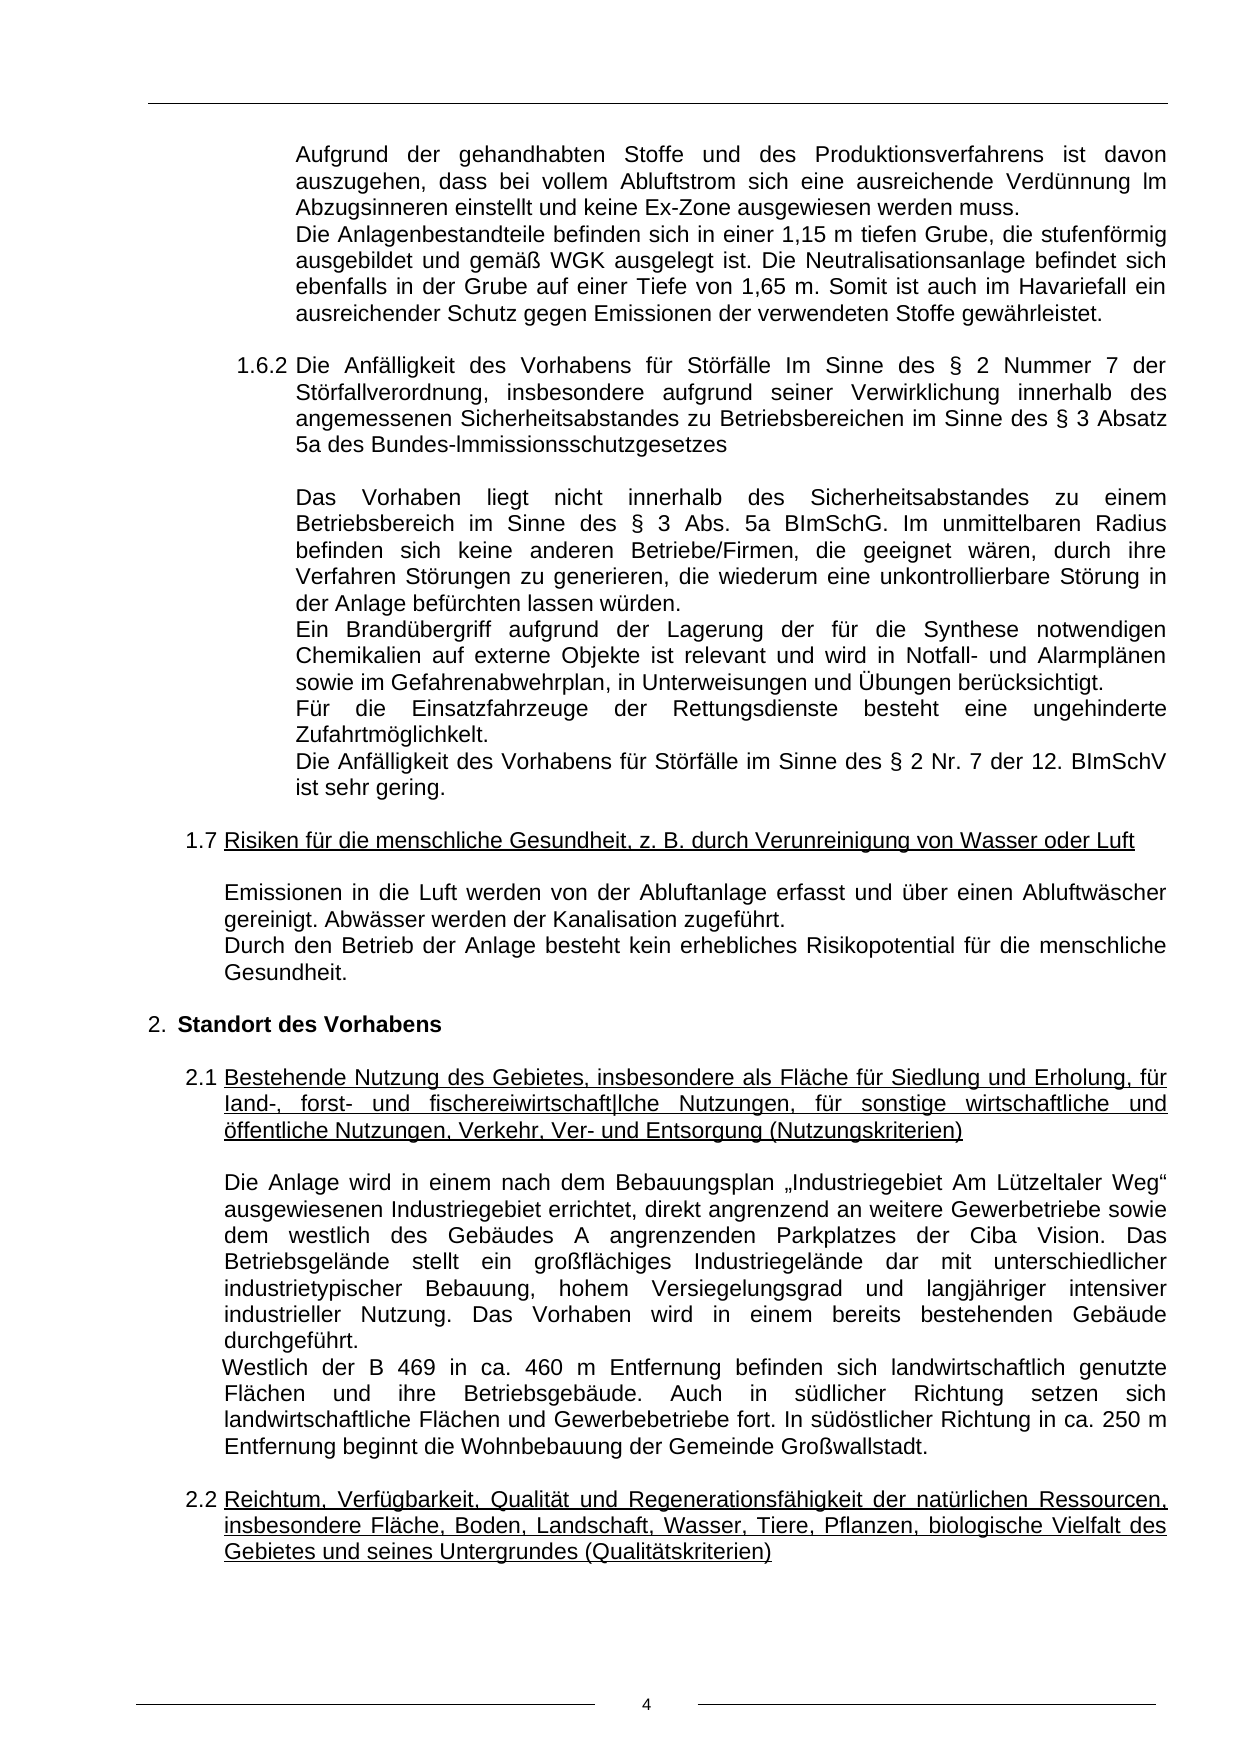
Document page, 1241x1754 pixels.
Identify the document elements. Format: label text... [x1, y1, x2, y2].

list Bestehende Nutzung des Gebietes‚ insbesondere als Fläche für Siedlung und Erholung, für Iand-‚ forst- und fischereiwirtschaft|lche Nutzungen, für sonstige wirtschaftliche und öffentliche Nutzungen, Verkehr, Ver- und Entsorgung (Nutzungskriterien) [185, 1064, 1168, 1143]
list Standort des Vorhabens [148, 1011, 1168, 1037]
list Die Anlagenbestandteile befinden sich in einer 1,15 m tiefen Grube, die stufenförmig ausgebildet und gemäß WGK ausgelegt ist. Die Neutralisationsanlage befindet sich ebenfalls in der Grube auf einer Tiefe von 1,65 m. Somit ist auch im Havariefall ein ausreichender Schutz gegen Emissionen der verwendeten Stoffe gewährleistet. [295, 221, 1168, 326]
list Die Anlage wird in einem nach dem Bebauungsplan „Industriegebiet Am Lützeltaler Weg“ ausgewiesenen Industriegebiet errichtet, direkt angrenzend an weitere Gewerbetriebe sowie dem westlich des Gebäudes A angrenzenden Parkplatzes der Ciba Vision. Das Betriebsgelände stellt ein großflächiges Industriegelände dar mit unterschiedlicher industrietypischer Bebauung, hohem Versiegelungsgrad und langjähriger intensiver industrieller Nutzung. Das Vorhaben wird in einem bereits bestehenden Gebäude durchgeführt. [224, 1169, 1168, 1354]
list Westlich der B 469 in ca. 460 m Entfernung befinden sich landwirtschaftlich genutzte Flächen und ihre Betriebsgebäude. Auch in südlicher Richtung setzen sich landwirtschaftliche Flächen und Gewerbebetriebe fort. In südöstlicher Richtung in ca. 250 m Entfernung beginnt die Wohnbebauung der Gemeinde Großwallstadt. [222, 1354, 1168, 1459]
list Die Anfälligkeit des Vorhabens für Störfälle Im Sinne des § 2 Nummer 7 der Störfallverordnung, insbesondere aufgrund seiner Verwirklichung innerhalb des angemessenen Sicherheitsabstandes zu Betriebsbereichen im Sinne des § 3 Absatz 5a des Bundes-lmmissionsschutzgesetzes [236, 352, 1168, 458]
list Das Vorhaben liegt nicht innerhalb des Sicherheitsabstandes zu einem Betriebsbereich im Sinne des § 3 Abs. 5a BImSchG. Im unmittelbaren Radius befinden sich keine anderen Betriebe/Firmen‚ die geeignet wären, durch ihre Verfahren Störungen zu generieren, die wiederum eine unkontrollierbare Störung in der Anlage befürchten lassen würden. [295, 484, 1168, 616]
list Risiken für die menschliche Gesundheit, z. B. durch Verunreinigung von Wasser oder Luft [185, 827, 1168, 853]
list Reichtum, Verfügbarkeit, Qualität und Regenerationsfähigkeit der natürlichen Ressourcen, insbesondere Fläche, Boden, Landschaft, Wasser, Tiere, Pflanzen, biologische Vielfalt des Gebietes und seines Untergrundes (Qualitätskriterien) [185, 1486, 1168, 1564]
list Emissionen in die Luft werden von der Abluftanlage erfasst und über einen Abluftwäscher gereinigt. Abwässer werden der Kanalisation zugeführt. [224, 879, 1168, 932]
list Durch den Betrieb der Anlage besteht kein erhebliches Risikopotential für die menschliche Gesundheit. [224, 932, 1168, 985]
list Für die Einsatzfahrzeuge der Rettungsdienste besteht eine ungehinderte Zufahrtmöglichkelt. [295, 695, 1168, 748]
list Aufgrund der gehandhabten Stoffe und des Produktionsverfahrens ist davon auszugehen, dass bei vollem Abluftstrom sich eine ausreichende Verdünnung lm Abzugsinneren einstellt und keine Ex-Zone ausgewiesen werden muss. [295, 141, 1168, 221]
list Die Anfälligkeit des Vorhabens für Störfälle im Sinne des § 2 Nr. 7 der 12. BImSchV ist sehr gering. [295, 748, 1168, 800]
list Ein Brandübergriff aufgrund der Lagerung der für die Synthese notwendigen Chemikalien auf externe Objekte ist relevant und wird in Notfall- und Alarmplänen sowie im Gefahrenabwehrplan, in Unterweisungen und Übungen berücksichtigt. [295, 616, 1168, 695]
